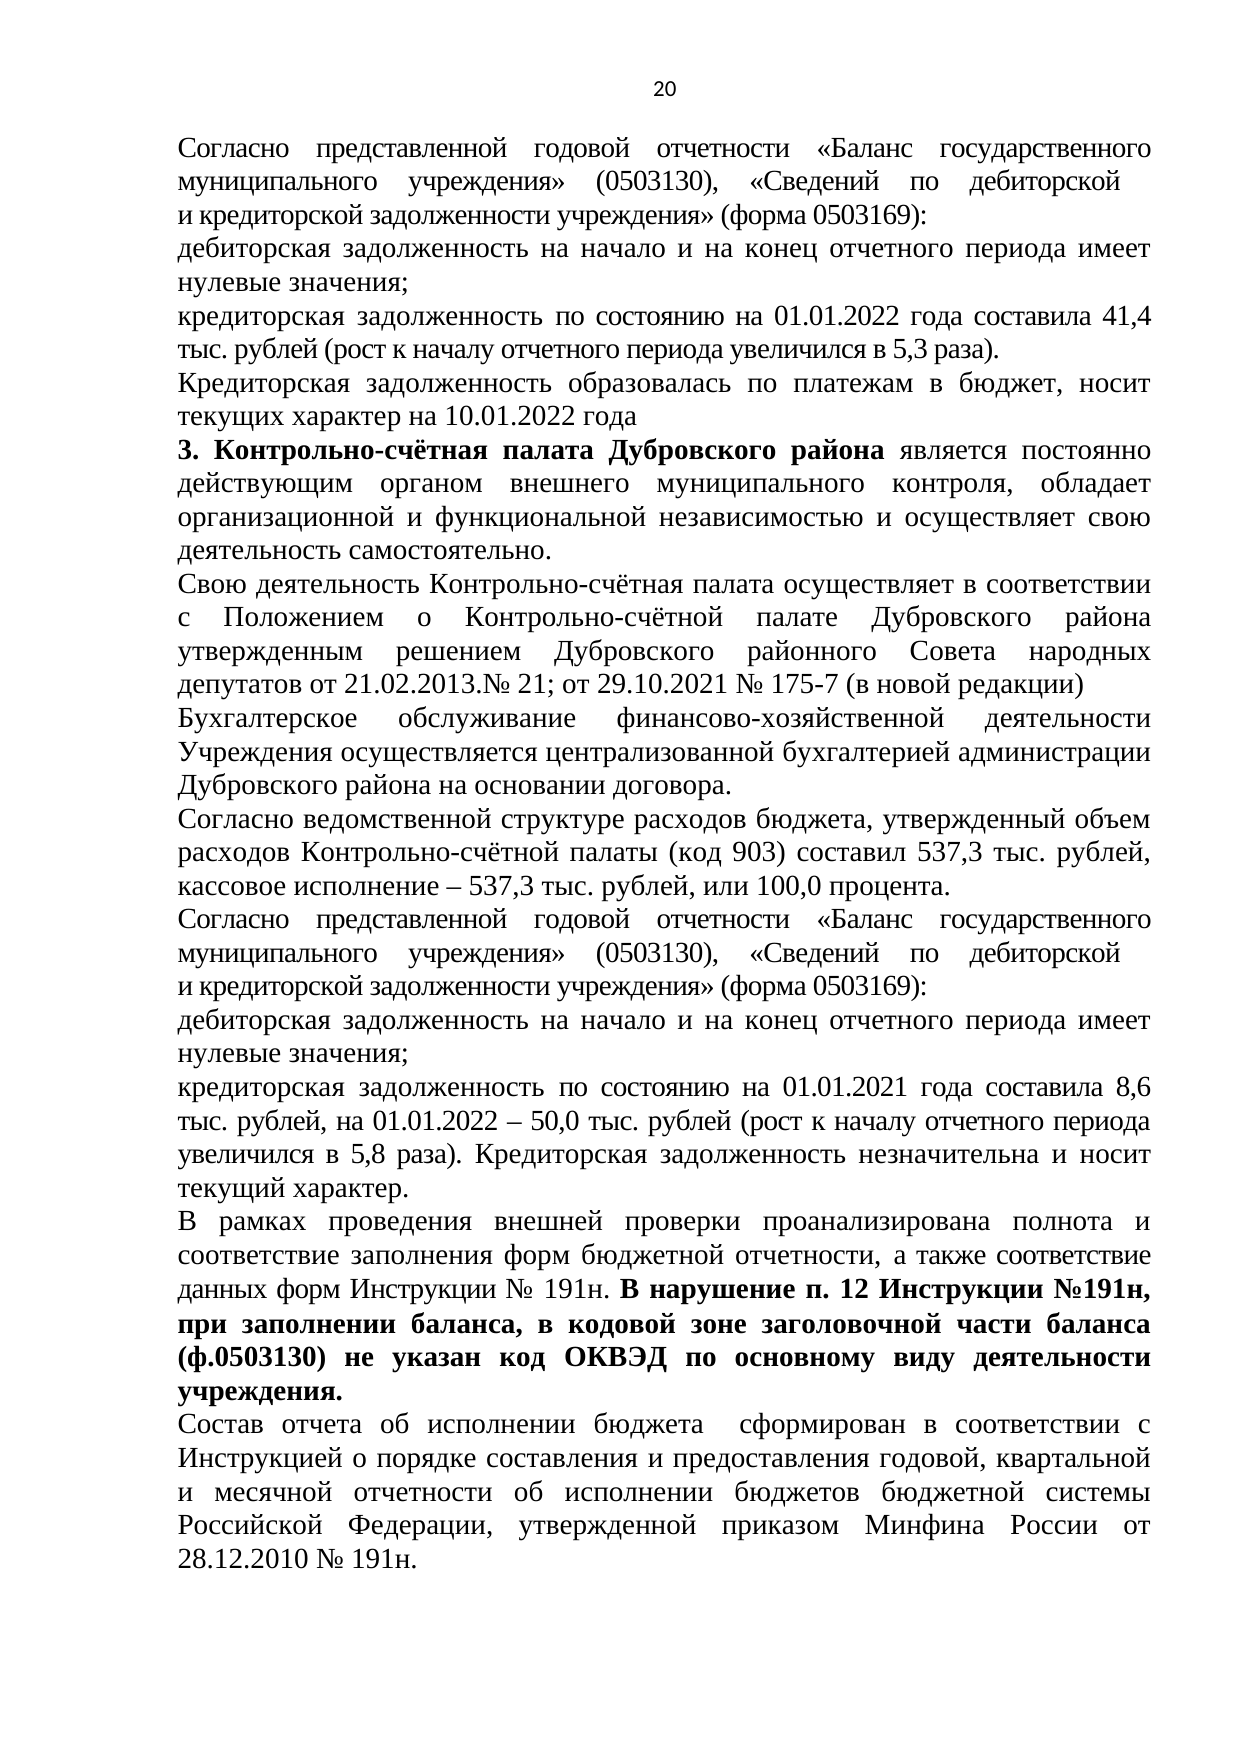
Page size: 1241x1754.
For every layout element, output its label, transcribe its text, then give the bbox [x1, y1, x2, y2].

text Бухгалтерское обслуживание финансово-хозяйственной деятельности Учреждения осуществляется централизованной бухгалтерией администрации Дубровского района на основании договора. [177, 700, 1152, 801]
text дебиторская задолженность на начало и на конец отчетного периода имеет нулевые значения; [177, 1002, 1152, 1069]
text Согласно ведомственной структуре расходов бюджета, утвержденный объем расходов Контрольно-счётной палаты (код 903) составил 537,3 тыс. рублей, кассовое исполнение – 537,3 тыс. рублей, или 100,0 процента. [177, 801, 1152, 901]
text кредиторская задолженность по состоянию на 01.01.2022 года составила 41,4 тыс. рублей (рост к началу отчетного периода увеличился в 5,3 раза). [177, 298, 1152, 365]
text Согласно представленной годовой отчетности «Баланс государственного муниципального учреждения» (0503130), «Сведений по дебиторской и кредиторской задолженности учреждения» (форма 0503169): [177, 130, 1152, 231]
text Согласно представленной годовой отчетности «Баланс государственного муниципального учреждения» (0503130), «Сведений по дебиторской и кредиторской задолженности учреждения» (форма 0503169): [177, 901, 1152, 1002]
text Кредиторская задолженность образовалась по платежам в бюджет, носит текущих характер на 10.01.2022 года [177, 365, 1152, 432]
text дебиторская задолженность на начало и на конец отчетного периода имеет нулевые значения; [177, 231, 1152, 298]
text 3. Контрольно-счётная палата Дубровского района является постоянно действующим органом внешнего муниципального контроля, обладает организационной и функциональной независимостью и осуществляет свою деятельность самостоятельно. [177, 432, 1152, 566]
text В рамках проведения внешней проверки проанализирована полнота и соответствие заполнения форм бюджетной отчетности, а также соответствие данных форм Инструкции № 191н. В нарушение п. 12 Инструкции №191н, при заполнении баланса, в кодовой зоне заголовочной части баланса (ф.0503130) не указан код ОКВЭД по основному виду деятельности учреждения. [177, 1203, 1152, 1407]
text Состав отчета об исполнении бюджета сформирован в соответствии с Инструкцией о порядке составления и предоставления годовой, квартальной и месячной отчетности об исполнении бюджетов бюджетной системы Российской Федерации, утвержденной приказом Минфина России от 28.12.2010 № 191н. [177, 1407, 1152, 1574]
text кредиторская задолженность по состоянию на 01.01.2021 года составила 8,6 тыс. рублей, на 01.01.2022 – 50,0 тыс. рублей (рост к началу отчетного периода увеличился в 5,8 раза). Кредиторская задолженность незначительна и носит текущий характер. [177, 1069, 1152, 1203]
text Свою деятельность Контрольно-счётная палата осуществляет в соответствии с Положением о Контрольно-счётной палате Дубровского района утвержденным решением Дубровского районного Совета народных депутатов от 21.02.2013.№ 21; от 29.10.2021 № 175-7 (в новой редакции) [177, 566, 1152, 700]
